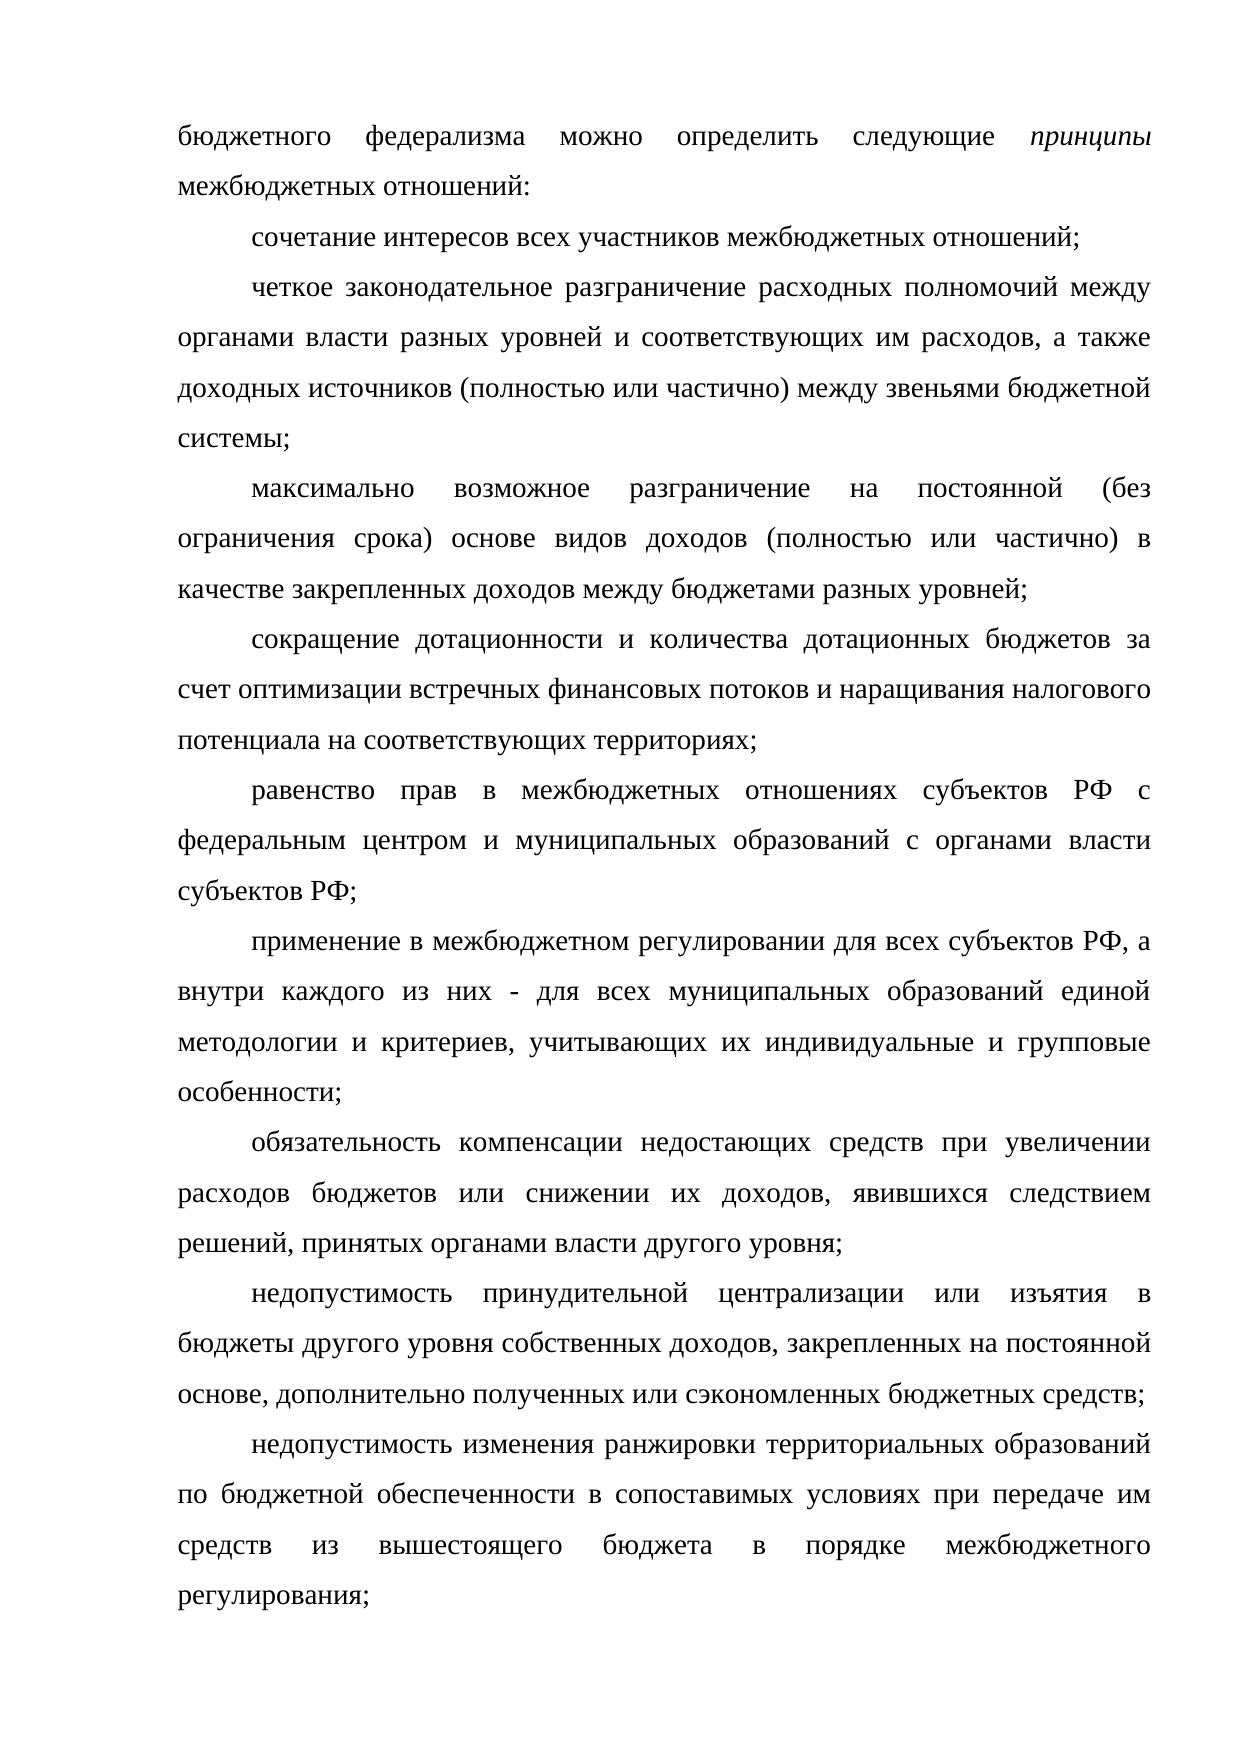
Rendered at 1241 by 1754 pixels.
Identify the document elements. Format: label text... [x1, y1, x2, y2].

text равенство прав в межбюджетных отношениях субъектов РФ с федеральным центром и муниципальных образований с органами власти субъектов РФ; [177, 772, 1152, 906]
text четкое законодательное разграничение расходных полномочий между органами власти разных уровней и соответствующих им расходов, а также доходных источников (полностью или частично) между звеньями бюджетной системы; [177, 269, 1152, 453]
text сокращение дотационности и количества дотационных бюджетов за счет оптимизации встречных финансовых потоков и наращивания налогового потенциала на соответствующих территориях; [177, 621, 1152, 755]
text максимально возможное разграничение на постоянной (без ограничения срока) основе видов доходов (полностью или частично) в качестве закрепленных доходов между бюджетами разных уровней; [177, 470, 1152, 604]
text обязательность компенсации недостающих средств при увеличении расходов бюджетов или снижении их доходов, явившихся следствием решений, принятых органами власти другого уровня; [177, 1124, 1152, 1258]
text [177, 118, 1152, 202]
text недопустимость изменения ранжировки территориальных образований по бюджетной обеспеченности в сопоставимых условиях при передаче им средств из вышестоящего бюджета в порядке межбюджетного регулирования; [177, 1426, 1152, 1611]
text сочетание интересов всех участников межбюджетных отношений; [177, 219, 1152, 252]
text недопустимость принудительной централизации или изъятия в бюджеты другого уровня собственных доходов, закрепленных на постоянной основе, дополнительно полученных или сэкономленных бюджетных средств; [177, 1275, 1152, 1409]
text применение в межбюджетном регулировании для всех субъектов РФ, а внутри каждого из них - для всех муниципальных образований единой методологии и критериев, учитывающих их индивидуальные и групповые особенности; [177, 923, 1152, 1108]
